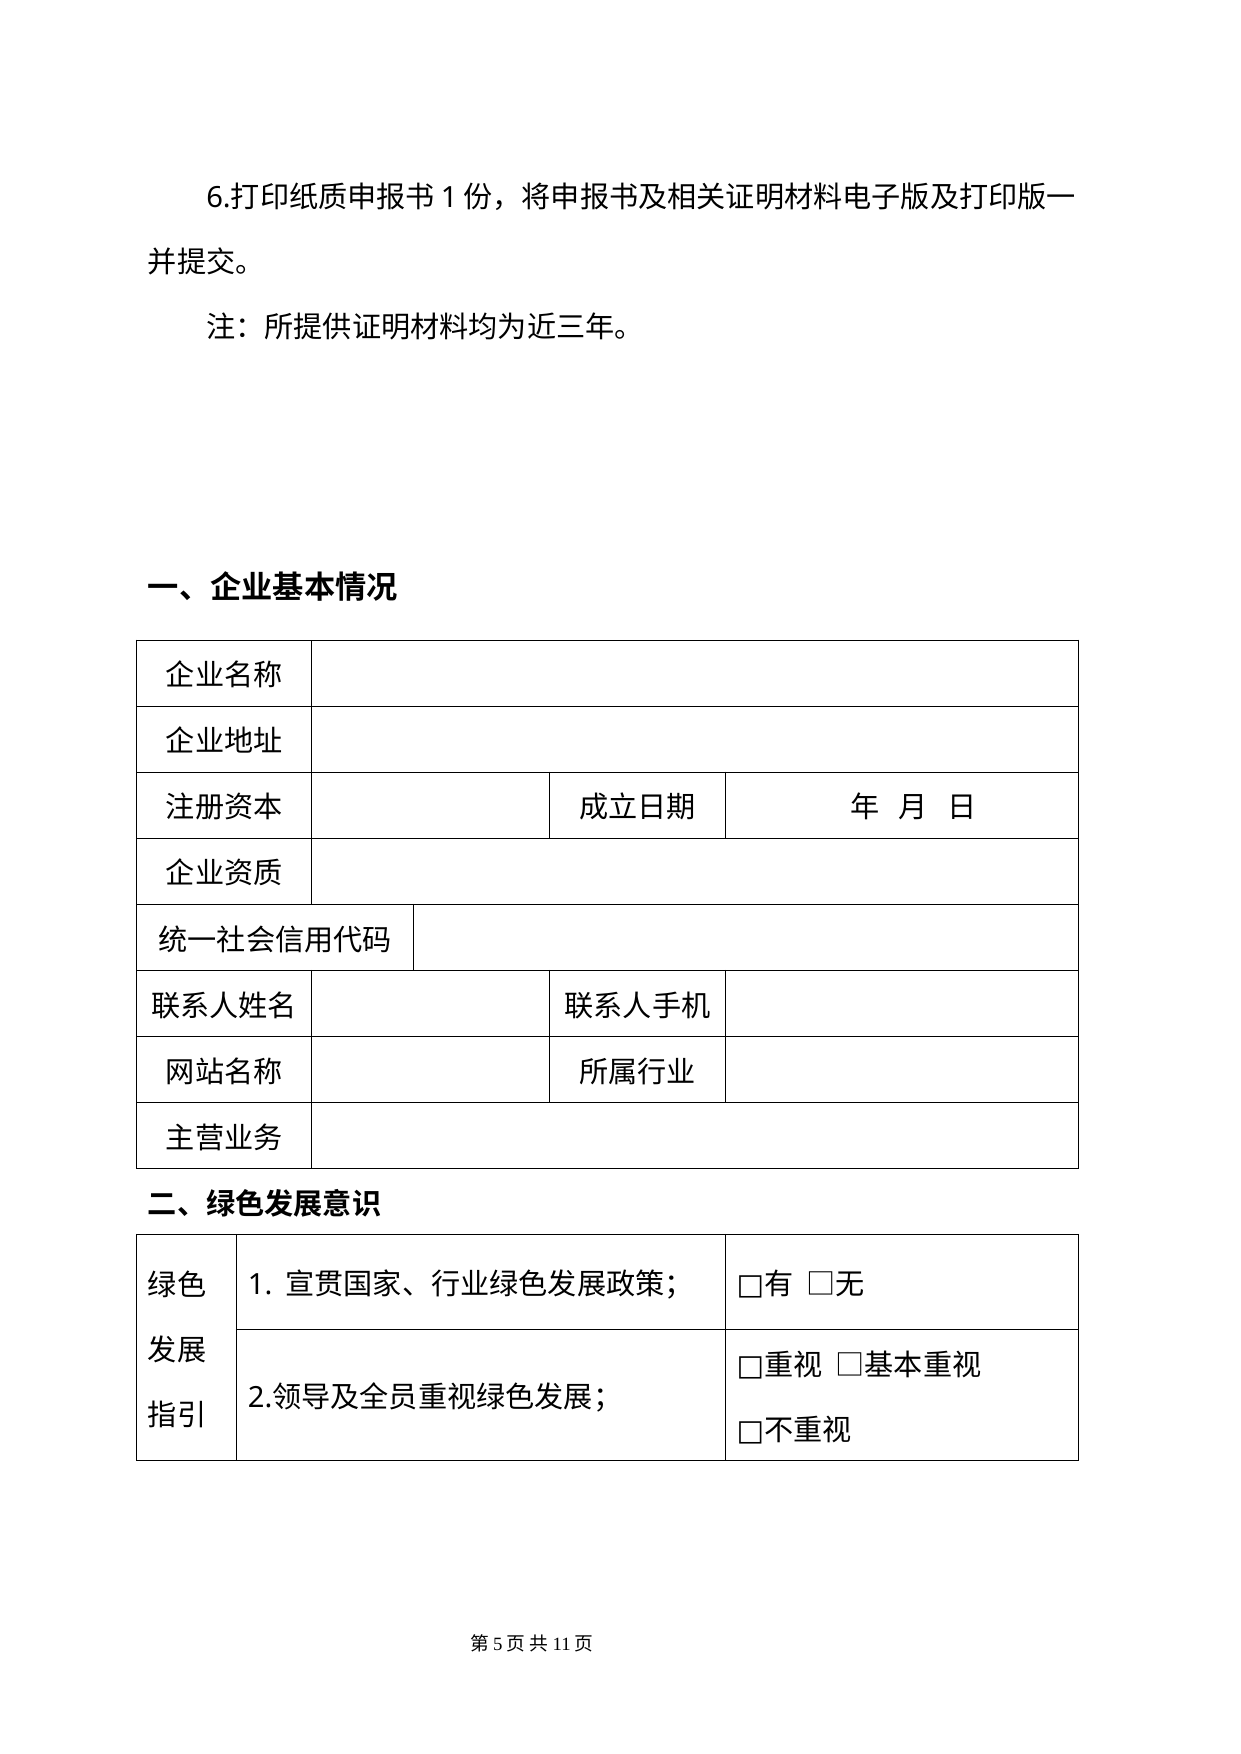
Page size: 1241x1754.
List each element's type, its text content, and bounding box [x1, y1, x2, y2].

table_cell 所属行业 [550, 1037, 725, 1102]
table_header [312, 641, 1078, 706]
table_cell [312, 839, 1078, 904]
text 6.打印纸质申报书1份，将申报书及相关证明材料电子版及打印版一并提交。 [148, 162, 1092, 292]
table_cell 网站名称 [137, 1037, 311, 1102]
table_cell 注册资本 [137, 773, 311, 838]
table_cell 绿色发展指引 [137, 1235, 236, 1460]
table_cell [726, 971, 1078, 1036]
table_cell [726, 1037, 1078, 1102]
table_cell [312, 773, 549, 838]
table_cell 主营业务 [137, 1103, 311, 1168]
table_cell [414, 905, 1078, 970]
subtitle 一、企业基本情况 [148, 552, 1092, 617]
table_cell 2.领导及全员重视绿色发展； [237, 1330, 725, 1460]
table_cell 成立日期 [550, 773, 725, 838]
table_cell □重视 □基本重视 □不重视 [726, 1330, 1078, 1460]
table_cell 企业资质 [137, 839, 311, 904]
table_cell 联系人姓名 [137, 971, 311, 1036]
table_cell 二、绿色发展意识 [136, 1169, 1078, 1234]
table_cell □有 □无 [726, 1235, 1078, 1329]
table_cell [312, 707, 1078, 772]
table_header 企业名称 [137, 641, 311, 706]
table_cell 联系人手机 [550, 971, 725, 1036]
text 注：所提供证明材料均为近三年。 [148, 292, 1092, 357]
table_cell [312, 1103, 1078, 1168]
table_cell 企业地址 [137, 707, 311, 772]
table_cell [312, 971, 549, 1036]
table_cell [312, 1037, 549, 1102]
table_cell 统一社会信用代码 [137, 905, 413, 970]
table_cell 年 月 日 [726, 773, 1078, 838]
table_cell 宣贯国家、行业绿色发展政策； [237, 1235, 725, 1329]
